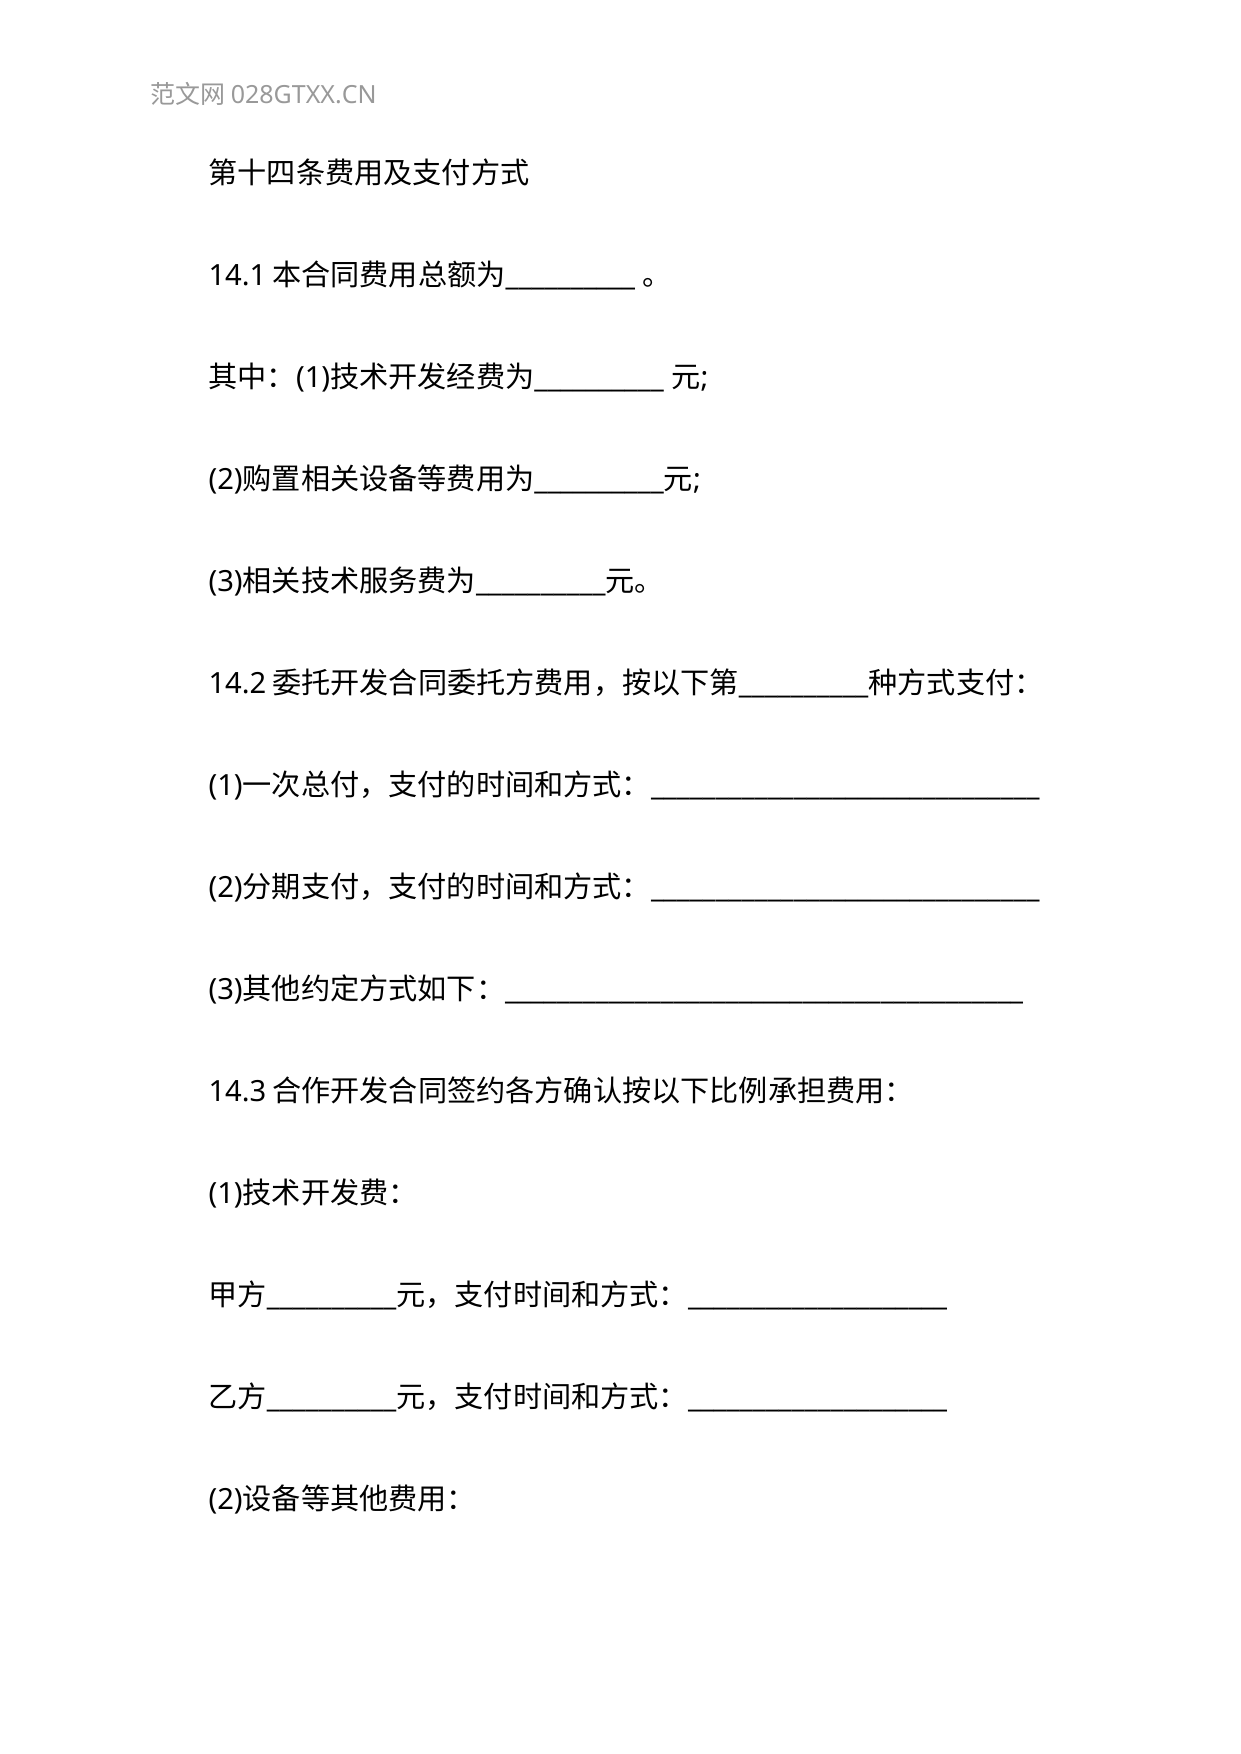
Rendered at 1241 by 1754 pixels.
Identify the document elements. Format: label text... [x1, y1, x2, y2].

text (2)分期支付，支付的时间和方式：______________________________ [150, 864, 1090, 906]
text (3)其他约定方式如下：________________________________________ [150, 966, 1090, 1008]
text 14.1本合同费用总额为__________ 。 [150, 252, 1090, 294]
text 14.3合作开发合同签约各方确认按以下比例承担费用： [150, 1068, 1090, 1110]
text (1)技术开发费： [150, 1169, 1090, 1212]
text (1)一次总付，支付的时间和方式：______________________________ [150, 762, 1090, 804]
text (2)购置相关设备等费用为__________元; [150, 456, 1090, 498]
text (2)设备等其他费用： [150, 1476, 1090, 1518]
text (3)相关技术服务费为__________元。 [150, 558, 1090, 600]
text 14.2委托开发合同委托方费用，按以下第__________种方式支付： [150, 660, 1090, 702]
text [150, 1272, 1090, 1314]
text 第十四条费用及支付方式 [150, 150, 1090, 192]
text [150, 1373, 1090, 1416]
text 其中：(1)技术开发经费为__________ 元; [150, 354, 1090, 396]
